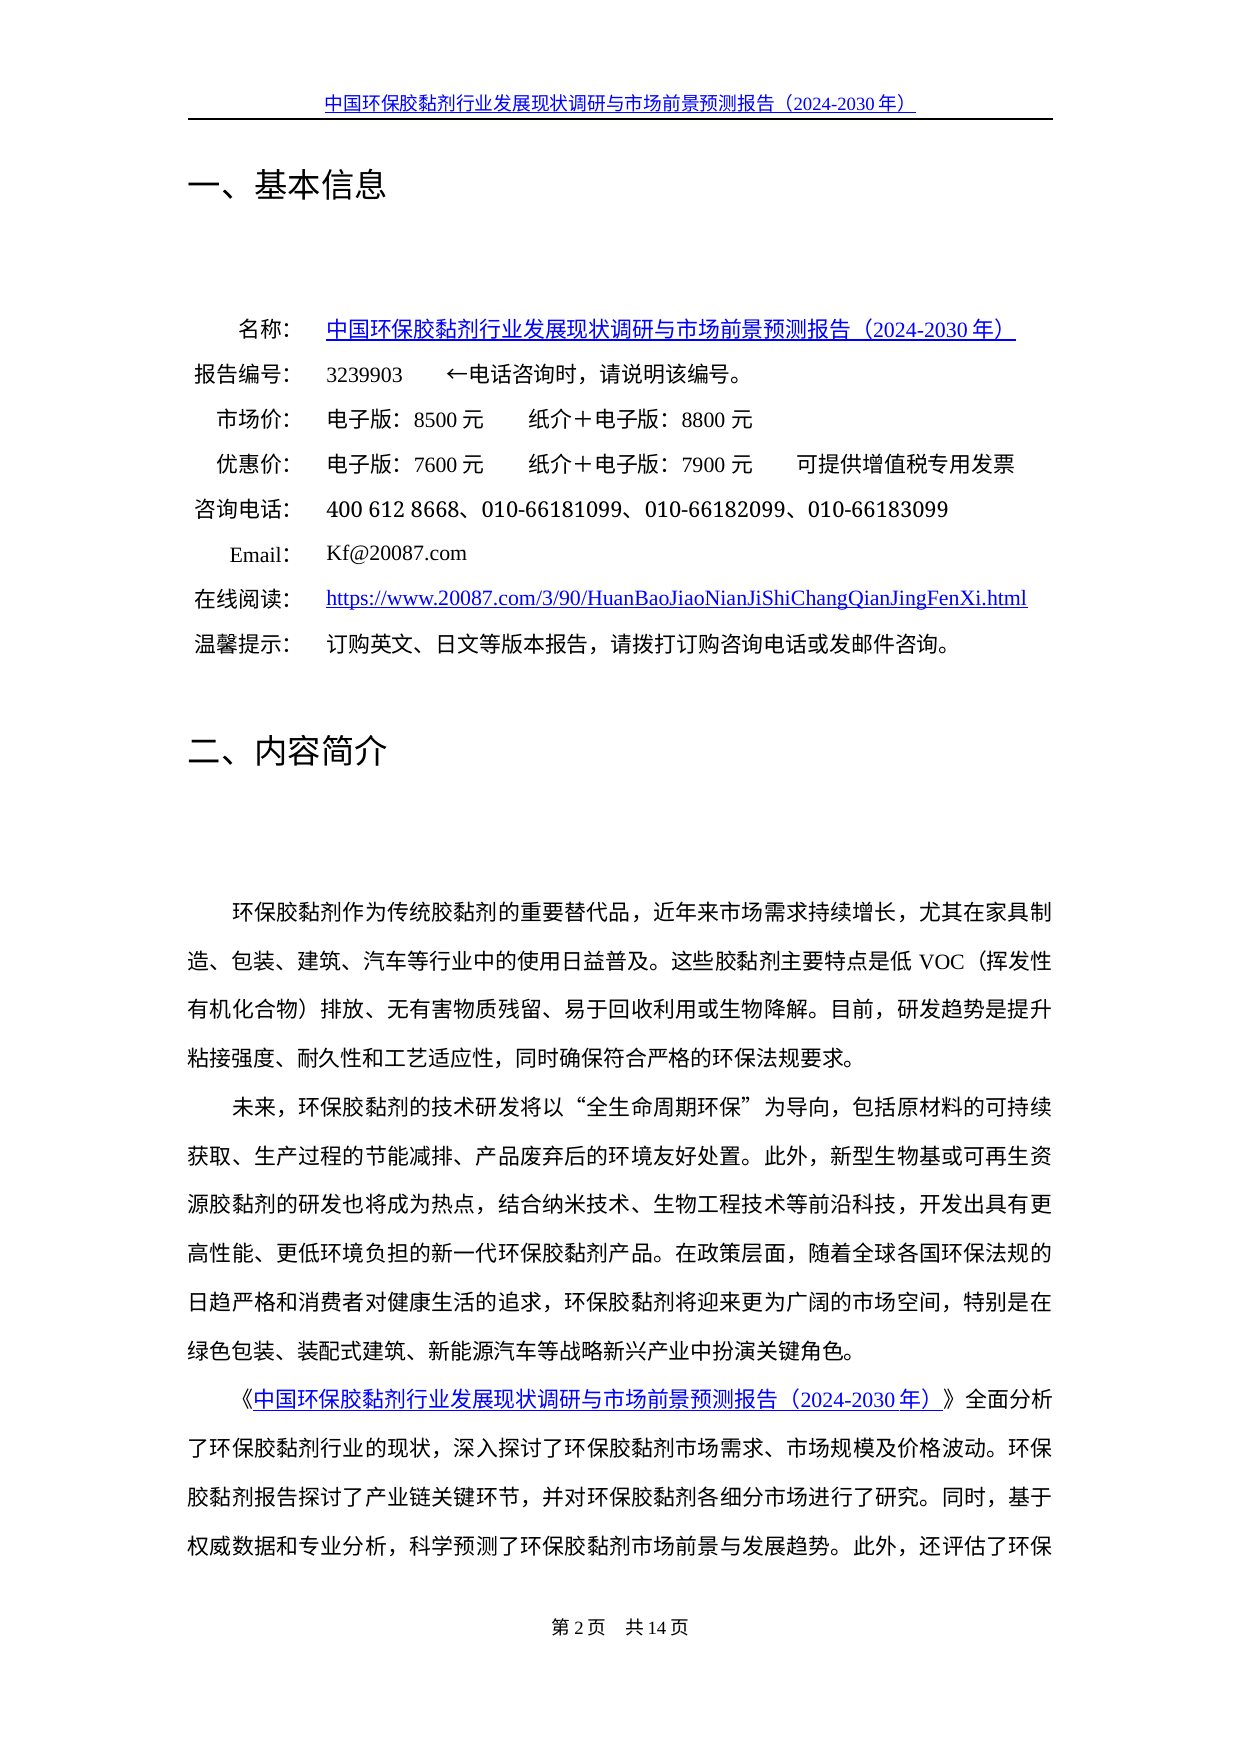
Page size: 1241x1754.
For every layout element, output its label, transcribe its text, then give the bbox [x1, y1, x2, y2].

table_header 中国环保胶黏剂行业发展现状调研与市场前景预测报告（2024-2030年） [315, 312, 1073, 357]
table_cell 优惠价： [167, 447, 315, 492]
table_cell 在线阅读： [167, 582, 315, 627]
table_cell 温馨提示： [167, 627, 315, 672]
table_cell 市场价： [167, 402, 315, 447]
table_cell 订购英文、日文等版本报告，请拨打订购咨询电话或发邮件咨询。 [315, 627, 1073, 672]
table_cell 咨询电话： [167, 492, 315, 537]
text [187, 894, 1053, 1561]
title 一、基本信息 [187, 150, 1053, 215]
table_cell 400 612 8668、010-66181099、010-66182099、010-66183099 [315, 492, 1073, 537]
table_header 名称： [167, 312, 315, 357]
table_cell Kf@20087.com [315, 537, 1073, 582]
title 二、内容简介 [187, 717, 1053, 782]
table_cell 电子版：8500 元 纸介＋电子版：8800 元 [315, 402, 1073, 447]
table_cell Email： [167, 537, 315, 582]
table_cell [315, 582, 1073, 627]
table_cell 电子版：7600 元 纸介＋电子版：7900 元 可提供增值税专用发票 [315, 447, 1073, 492]
table_cell 3239903 ←电话咨询时，请说明该编号。 [315, 357, 1073, 402]
table_cell 报告编号： [167, 357, 315, 402]
